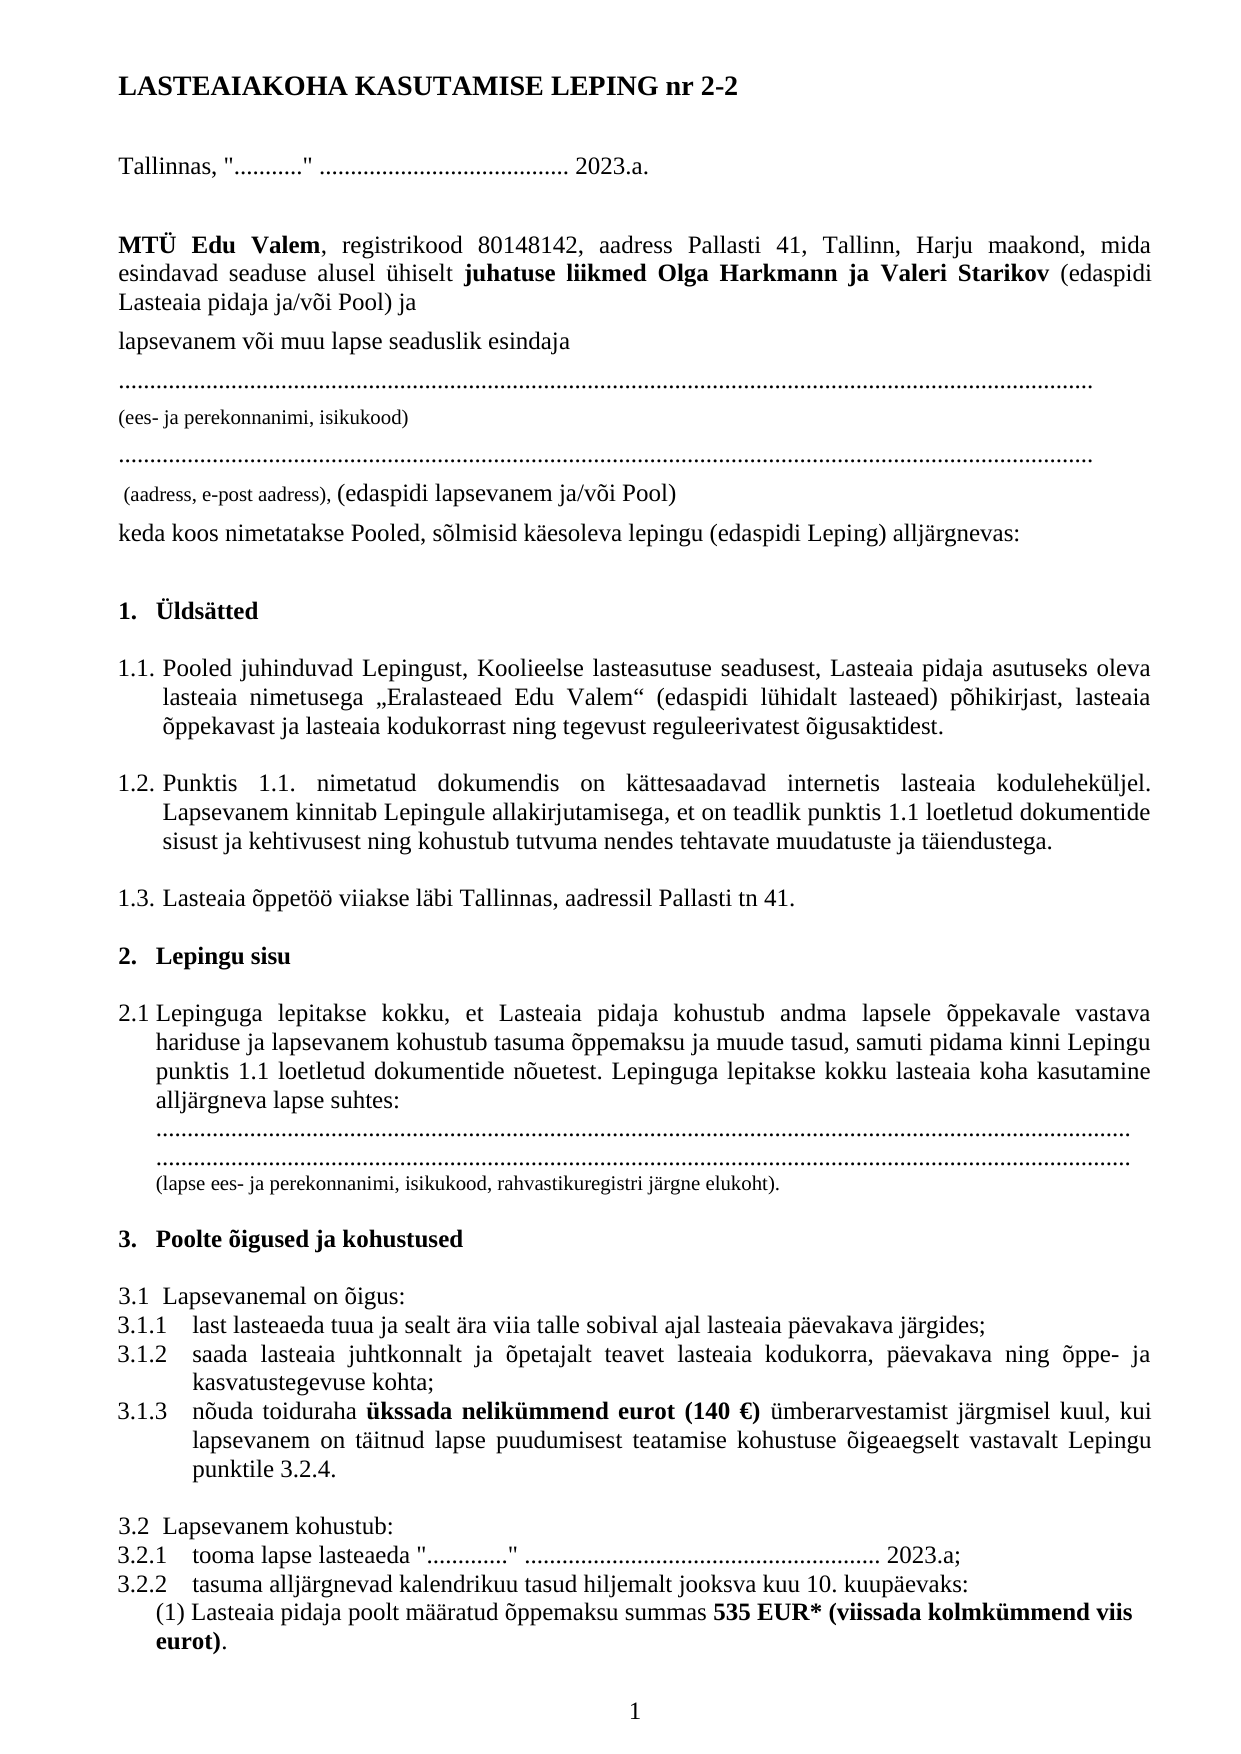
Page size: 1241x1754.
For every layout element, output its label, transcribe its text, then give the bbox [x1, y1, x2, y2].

text ............................................................................................................................................................ [118, 366, 1152, 394]
text keda koos nimetatakse Pooled, sõlmisid käesoleva lepingu (edaspidi Leping) alljärgnevas: [118, 518, 1152, 546]
list Lapsevanem kohustub: [118, 1511, 1152, 1540]
text (1) Lasteaia pidaja poolt määratud õppemaksu summas 535 EUR* (viissada kolmkümmend viis eurot). [156, 1597, 1152, 1655]
text LASTEAIAKOHA KASUTAMISE LEPING nr 2-2 [118, 69, 1152, 102]
text MTÜ Edu Valem, registrikood 80148142, aadress Pallasti 41, Tallinn, Harju maakond, mida esindavad seaduse alusel ühiselt juhatuse liikmed Olga Harkmann ja Valeri Starikov (edaspidi Lasteaia pidaja ja/või Pool) ja [118, 230, 1152, 316]
list Lepinguga lepitakse kokku, et Lasteaia pidaja kohustub andma lapsele õppekavale vastava hariduse ja lapsevanem kohustub tasuma õppemaksu ja muude tasud, samuti pidama kinni Lepingu punktis 1.1 loetletud dokumentide nõuetest. Lepinguga lepitakse kokku lasteaia koha kasutamine alljärgneva lapse suhtes: [118, 998, 1152, 1113]
text lapsevanem või muu lapse seaduslik esindaja [118, 326, 1152, 355]
list Lapsevanemal on õigus: [118, 1281, 1152, 1310]
text ............................................................................................................................................................ [156, 1113, 1152, 1142]
text (lapse ees- ja perekonnanimi, isikukood, rahvastikuregistri järgne elukoht). [156, 1171, 1152, 1195]
list tasuma alljärgnevad kalendrikuu tasud hiljemalt jooksva kuu 10. kuupäevaks: [117, 1569, 1152, 1597]
text ............................................................................................................................................................ [156, 1142, 1152, 1171]
text (ees- ja perekonnanimi, isikukood) [118, 405, 1152, 429]
list saada lasteaia juhtkonnalt ja õpetajalt teavet lasteaia kodukorra, päevakava ning õppe- ja kasvatustegevuse kohta; [117, 1339, 1152, 1396]
list Punktis 1.1. nimetatud dokumendis on kättesaadavad internetis lasteaia koduleheküljel. Lapsevanem kinnitab Lepingule allakirjutamisega, et on teadlik punktis 1.1 loetletud dokumentide sisust ja kehtivusest ning kohustub tutvuma nendes tehtavate muudatuste ja täiendustega. [117, 768, 1152, 855]
list tooma lapse lasteaeda "............." ......................................................... 2023.a; [117, 1540, 1152, 1569]
list Üldsätted [118, 596, 1152, 625]
list nõuda toiduraha ükssada nelikümmend eurot (140 €) ümberarvestamist järgmisel kuul, kui lapsevanem on täitnud lapse puudumisest teatamise kohustuse õigeaegselt vastavalt Lepingu punktile 3.2.4. [117, 1396, 1152, 1482]
text ............................................................................................................................................................ [118, 439, 1152, 468]
list last lasteaeda tuua ja sealt ära viia talle sobival ajal lasteaia päevakava järgides; [117, 1310, 1152, 1339]
text Tallinnas, "..........." ........................................ 2023.a. [118, 151, 1152, 180]
list Lasteaia õppetöö viiakse läbi Tallinnas, aadressil Pallasti tn 41. [117, 883, 1152, 912]
list Pooled juhinduvad Lepingust, Koolieelse lasteasutuse seadusest, Lasteaia pidaja asutuseks oleva lasteaia nimetusega „Eralasteaed Edu Valem“ (edaspidi lühidalt lasteaed) põhikirjast, lasteaia õppekavast ja lasteaia kodukorrast ning tegevust reguleerivatest õigusaktidest. [117, 653, 1152, 740]
text (aadress, e-post aadress), (edaspidi lapsevanem ja/või Pool) [118, 478, 1152, 507]
list Poolte õigused ja kohustused [118, 1224, 1152, 1252]
list Lepingu sisu [118, 941, 1152, 970]
